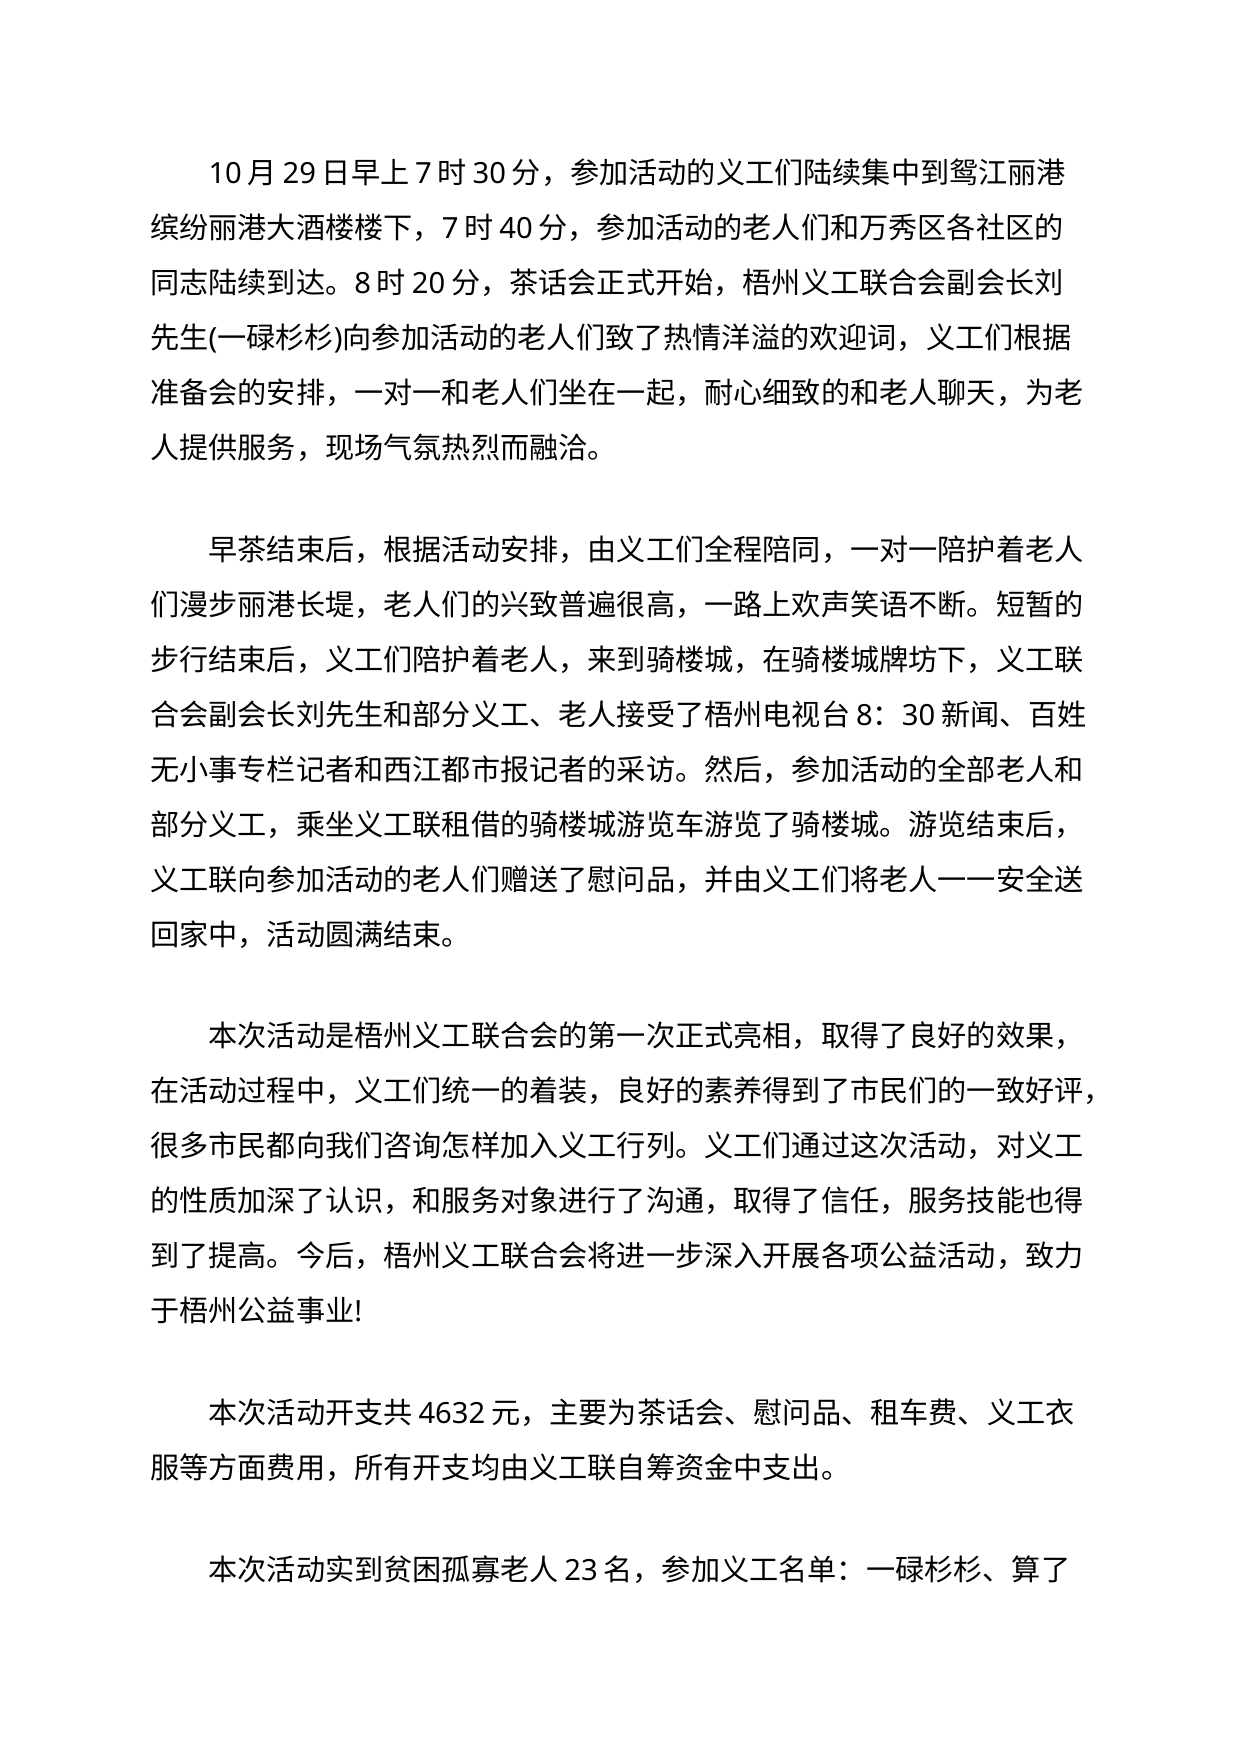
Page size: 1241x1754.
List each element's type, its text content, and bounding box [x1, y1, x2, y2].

text 10月29日早上7时30分，参加活动的义工们陆续集中到鸳江丽港缤纷丽港大酒楼楼下，7时40分，参加活动的老人们和万秀区各社区的同志陆续到达。8时20分，茶话会正式开始，梧州义工联合会副会长刘先生(一碌杉杉)向参加活动的老人们致了热情洋溢的欢迎词，义工们根据准备会的安排，一对一和老人们坐在一起，耐心细致的和老人聊天，为老人提供服务，现场气氛热烈而融洽。 [150, 150, 1090, 467]
text 早茶结束后，根据活动安排，由义工们全程陪同，一对一陪护着老人们漫步丽港长堤，老人们的兴致普遍很高，一路上欢声笑语不断。短暂的步行结束后，义工们陪护着老人，来到骑楼城，在骑楼城牌坊下，义工联合会副会长刘先生和部分义工、老人接受了梧州电视台8：30新闻、百姓无小事专栏记者和西江都市报记者的采访。然后，参加活动的全部老人和部分义工，乘坐义工联租借的骑楼城游览车游览了骑楼城。游览结束后，义工联向参加活动的老人们赠送了慰问品，并由义工们将老人一一安全送回家中，活动圆满结束。 [150, 527, 1090, 953]
text 本次活动开支共4632元，主要为茶话会、慰问品、租车费、义工衣服等方面费用，所有开支均由义工联自筹资金中支出。 [150, 1389, 1090, 1487]
text 本次活动是梧州义工联合会的第一次正式亮相，取得了良好的效果，在活动过程中，义工们统一的着装，良好的素养得到了市民们的一致好评，很多市民都向我们咨询怎样加入义工行列。义工们通过这次活动，对义工的性质加深了认识，和服务对象进行了沟通，取得了信任，服务技能也得到了提高。今后，梧州义工联合会将进一步深入开展各项公益活动，致力于梧州公益事业! [150, 1013, 1090, 1330]
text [150, 1546, 1090, 1588]
